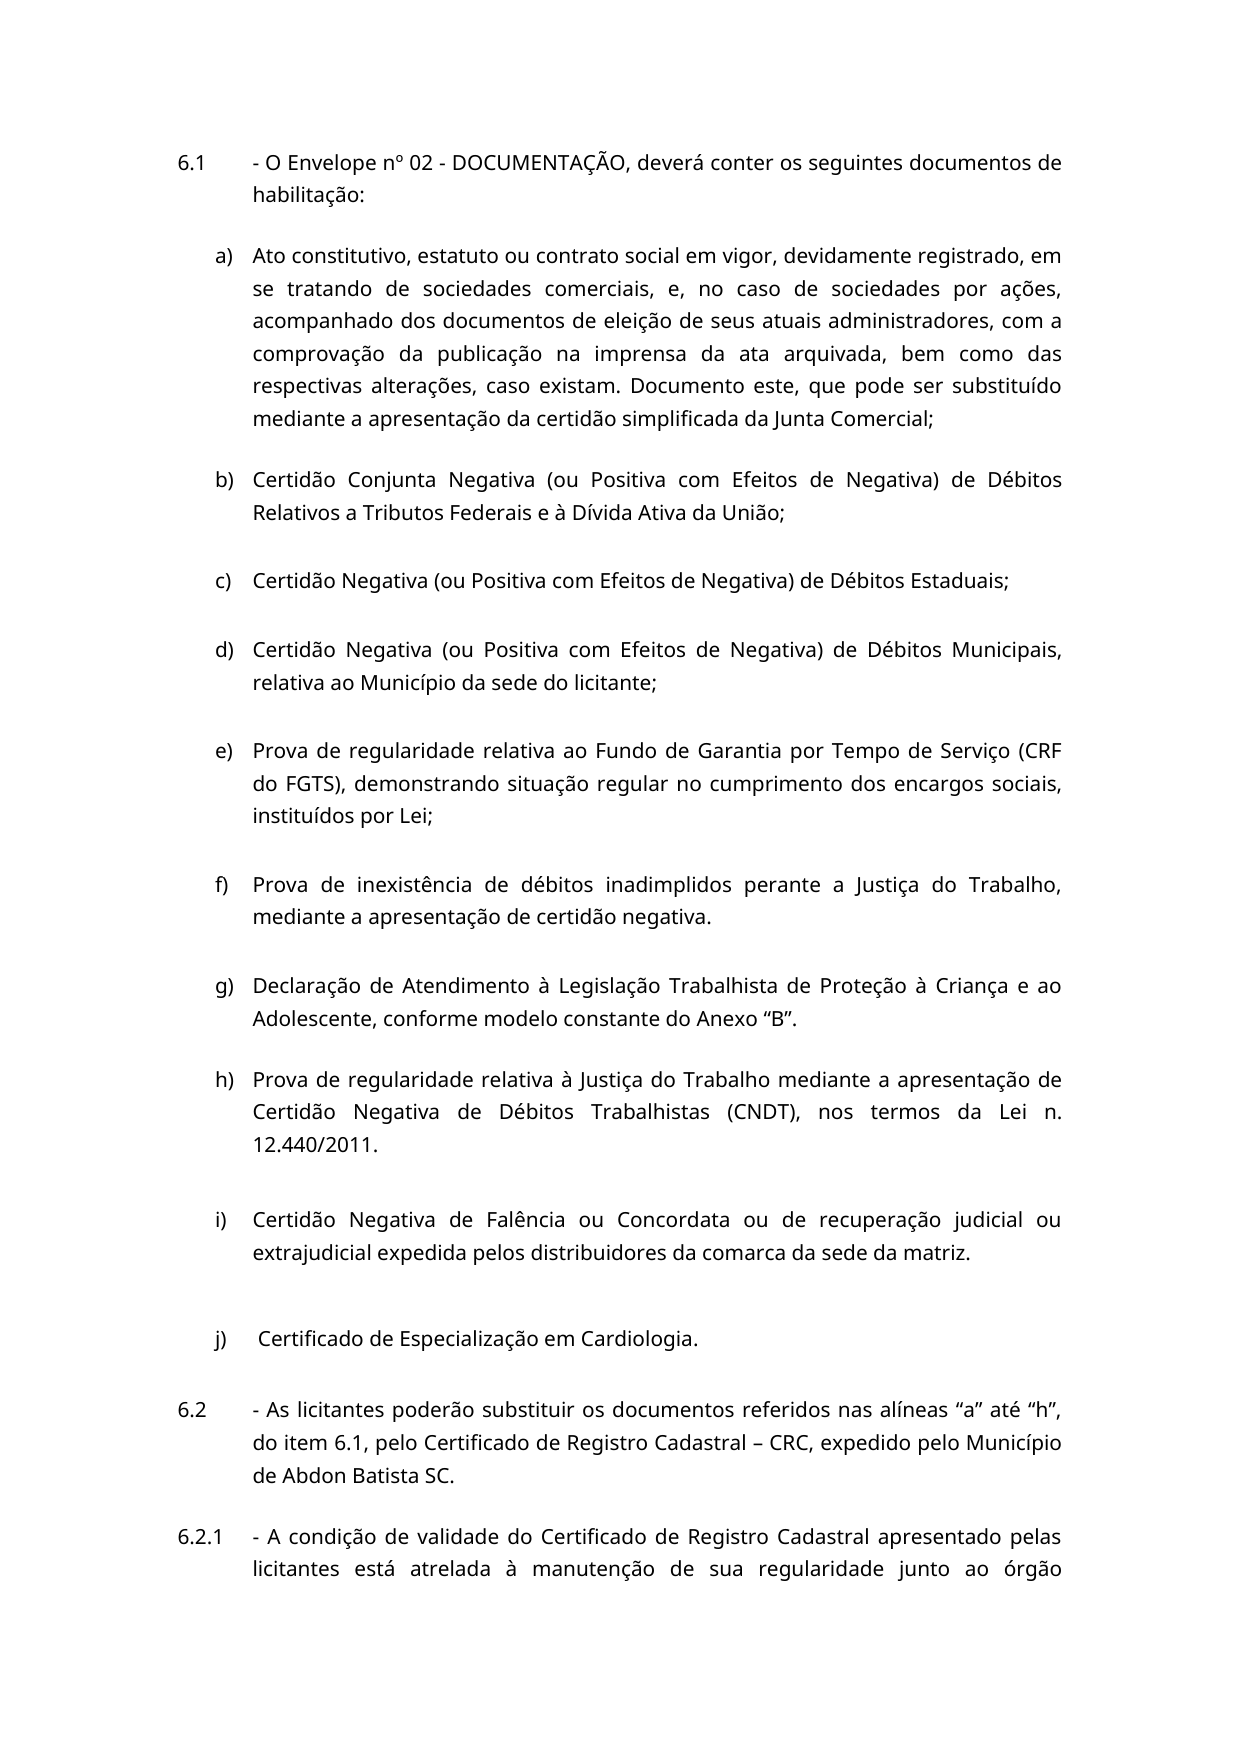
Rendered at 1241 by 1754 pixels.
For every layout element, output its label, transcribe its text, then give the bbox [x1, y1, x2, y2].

list Certidão Negativa (ou Positiva com Efeitos de Negativa) de Débitos Municipais, relativa ao Município da sede do licitante; [215, 635, 1063, 696]
list Ato constitutivo, estatuto ou contrato social em vigor, devidamente registrado, em se tratando de sociedades comerciais, e, no caso de sociedades por ações, acompanhado dos documentos de eleição de seus atuais administradores, com a comprovação da publicação na imprensa da ata arquivada, bem como das respectivas alterações, caso existam. Documento este, que pode ser substituído mediante a apresentação da certidão simplificada da Junta Comercial; [215, 241, 1063, 433]
list Prova de regularidade relativa ao Fundo de Garantia por Tempo de Serviço (CRF do FGTS), demonstrando situação regular no cumprimento dos encargos sociais, instituídos por Lei; [215, 736, 1063, 830]
list Declaração de Atendimento à Legislação Trabalhista de Proteção à Criança e ao Adolescente, conforme modelo constante do Anexo “B”. [215, 971, 1063, 1032]
list Certidão Negativa (ou Positiva com Efeitos de Negativa) de Débitos Estaduais; [215, 566, 1063, 595]
list Prova de regularidade relativa à Justiça do Trabalho mediante a apresentação de Certidão Negativa de Débitos Trabalhistas (CNDT), nos termos da Lei n. 12.440/2011. [215, 1065, 1063, 1158]
list Certidão Negativa de Falência ou Concordata ou de recuperação judicial ou extrajudicial expedida pelos distribuidores da comarca da sede da matriz. [215, 1206, 1063, 1267]
list - As licitantes poderão substituir os documentos referidos nas alíneas “a” até “h”, do item 6.1, pelo Certificado de Registro Cadastral – CRC, expedido pelo Município de Abdon Batista SC. [177, 1396, 1063, 1489]
list - O Envelope nº 02 - DOCUMENTAÇÃO, deverá conter os seguintes documentos de habilitação: [177, 148, 1063, 209]
list Certificado de Especialização em Cardiologia. [215, 1324, 1063, 1353]
list Prova de inexistência de débitos inadimplidos perante a Justiça do Trabalho, mediante a apresentação de certidão negativa. [215, 870, 1063, 931]
list Certidão Conjunta Negativa (ou Positiva com Efeitos de Negativa) de Débitos Relativos a Tributos Federais e à Dívida Ativa da União; [215, 465, 1063, 526]
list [177, 1522, 1063, 1583]
